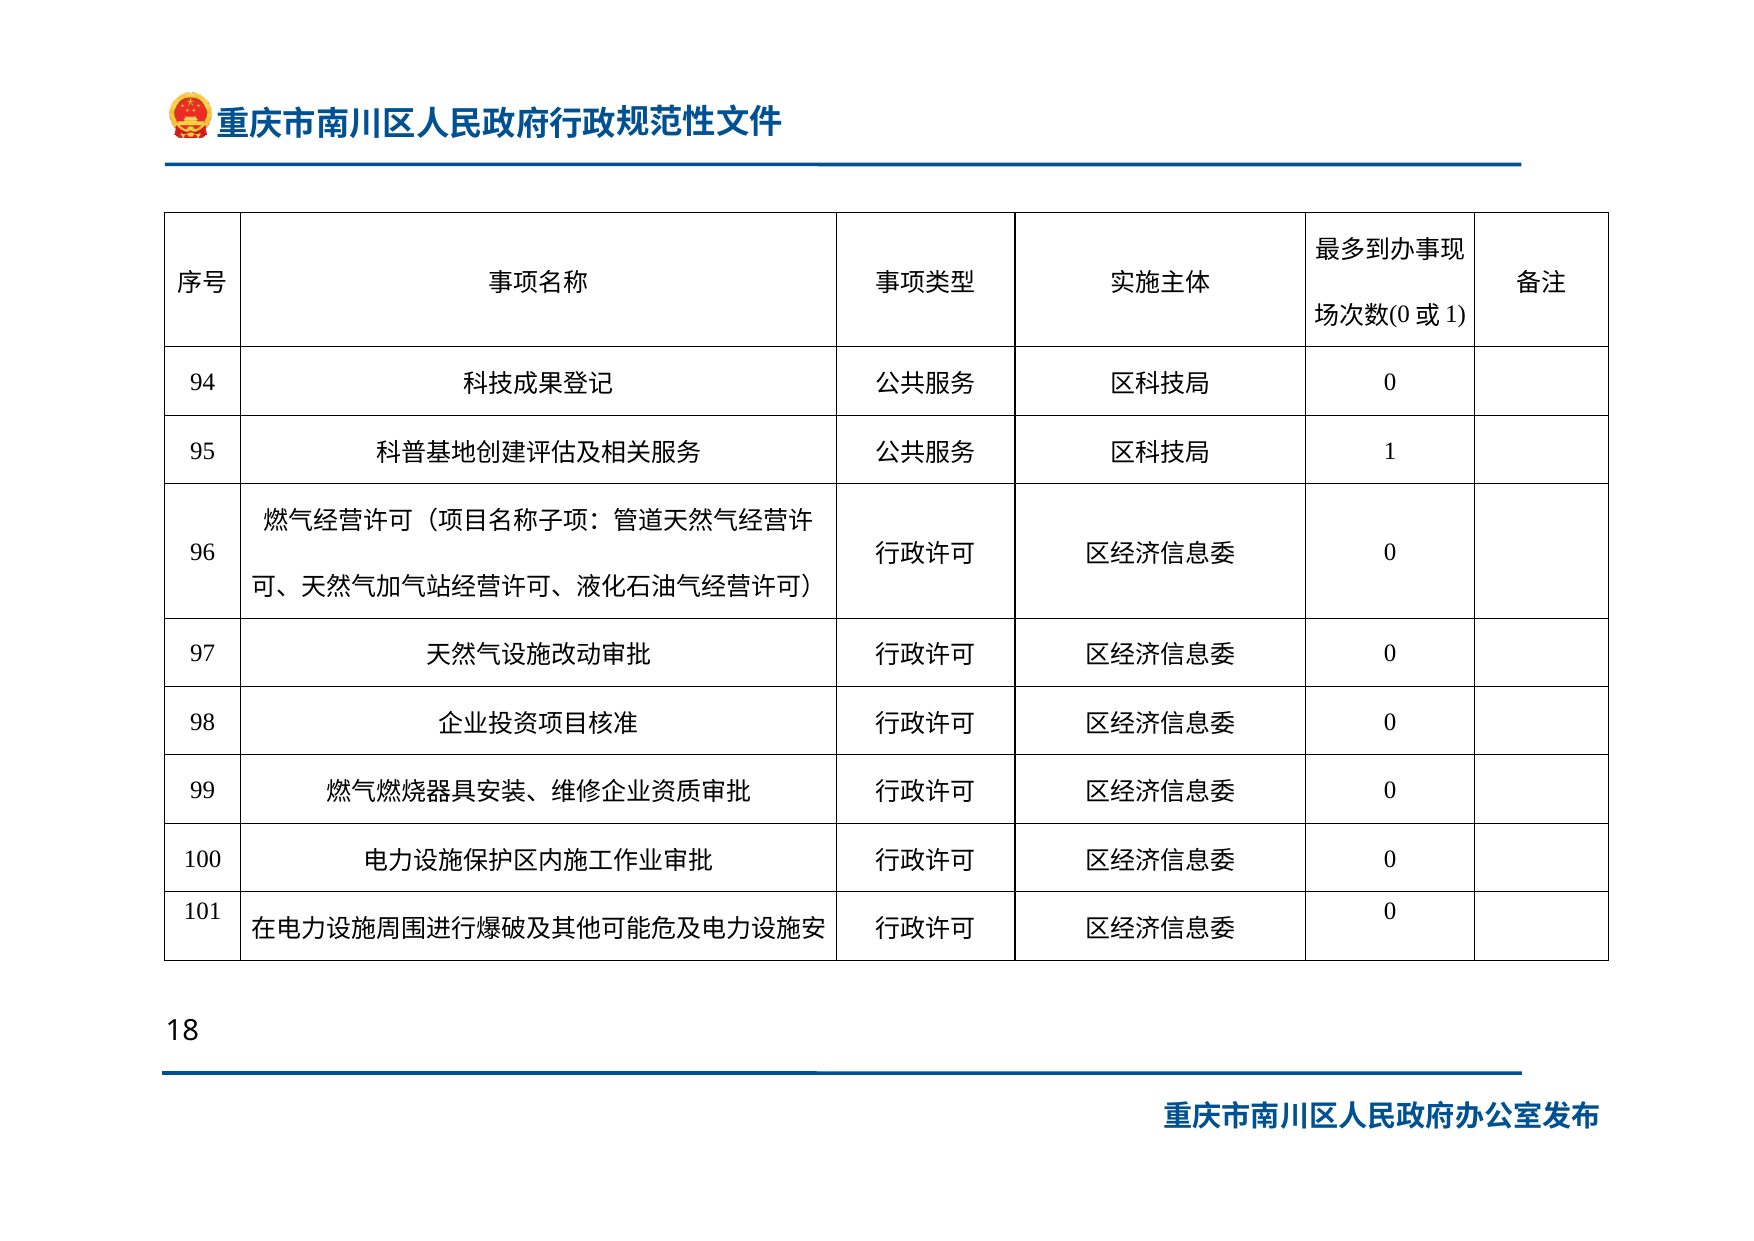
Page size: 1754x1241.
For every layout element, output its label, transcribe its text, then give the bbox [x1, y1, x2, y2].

table_cell 公共服务 [837, 416, 1014, 483]
table_header 备注 [1475, 213, 1608, 346]
table_cell 0 [1306, 892, 1474, 959]
table_cell [1475, 484, 1608, 617]
table_cell 0 [1306, 347, 1474, 415]
table_cell [1475, 755, 1608, 823]
table_cell 区科技局 [1016, 347, 1305, 415]
table_cell 天然气设施改动审批 [241, 619, 836, 686]
table_cell [1475, 619, 1608, 686]
table_header 事项类型 [837, 213, 1014, 346]
table_cell 0 [1306, 619, 1474, 686]
table_cell 0 [1306, 824, 1474, 891]
table_cell 101 [165, 892, 240, 959]
table_header 最多到办事现场次数(0或1) [1306, 213, 1474, 346]
table_cell [1475, 347, 1608, 415]
table_cell 行政许可 [837, 687, 1014, 754]
table_cell 97 [165, 619, 240, 686]
table_cell 96 [165, 484, 240, 617]
table_cell 区科技局 [1016, 416, 1305, 483]
table_cell 行政许可 [837, 755, 1014, 823]
table_cell [1475, 687, 1608, 754]
table_header 序号 [165, 213, 240, 346]
picture [165, 90, 216, 142]
table_cell 0 [1306, 755, 1474, 823]
table_cell 100 [165, 824, 240, 891]
table_cell 0 [1306, 687, 1474, 754]
table_cell 公共服务 [837, 347, 1014, 415]
table_header 实施主体 [1016, 213, 1305, 346]
table_cell 区经济信息委 [1016, 619, 1305, 686]
table_header 事项名称 [241, 213, 836, 346]
table_cell 区经济信息委 [1016, 484, 1305, 617]
table_cell 企业投资项目核准 [241, 687, 836, 754]
table_cell [1475, 416, 1608, 483]
table_cell 1 [1306, 416, 1474, 483]
table_cell 科普基地创建评估及相关服务 [241, 416, 836, 483]
table_cell 电力设施保护区内施工作业审批 [241, 824, 836, 891]
table_cell 科技成果登记 [241, 347, 836, 415]
table_cell 区经济信息委 [1016, 755, 1305, 823]
table_cell 98 [165, 687, 240, 754]
table_cell 94 [165, 347, 240, 415]
table_cell 行政许可 [837, 824, 1014, 891]
table_cell 燃气经营许可（项目名称子项：管道天然气经营许可、天然气加气站经营许可、液化石油气经营许可） [241, 484, 836, 617]
table_cell 0 [1306, 484, 1474, 617]
table_cell 燃气燃烧器具安装、维修企业资质审批 [241, 755, 836, 823]
table_cell [1475, 824, 1608, 891]
table_cell 区经济信息委 [1016, 687, 1305, 754]
table_cell 行政许可 [837, 619, 1014, 686]
table_cell 99 [165, 755, 240, 823]
table_cell 区经济信息委 [1016, 824, 1305, 891]
table_cell 95 [165, 416, 240, 483]
table_cell [1475, 892, 1608, 959]
table_cell 行政许可 [837, 484, 1014, 617]
table_cell 行政许可 [837, 892, 1014, 959]
table_cell 在电力设施周围进行爆破及其他可能危及电力设施安全作业审批 [241, 892, 836, 959]
table_cell 区经济信息委 [1016, 892, 1305, 959]
